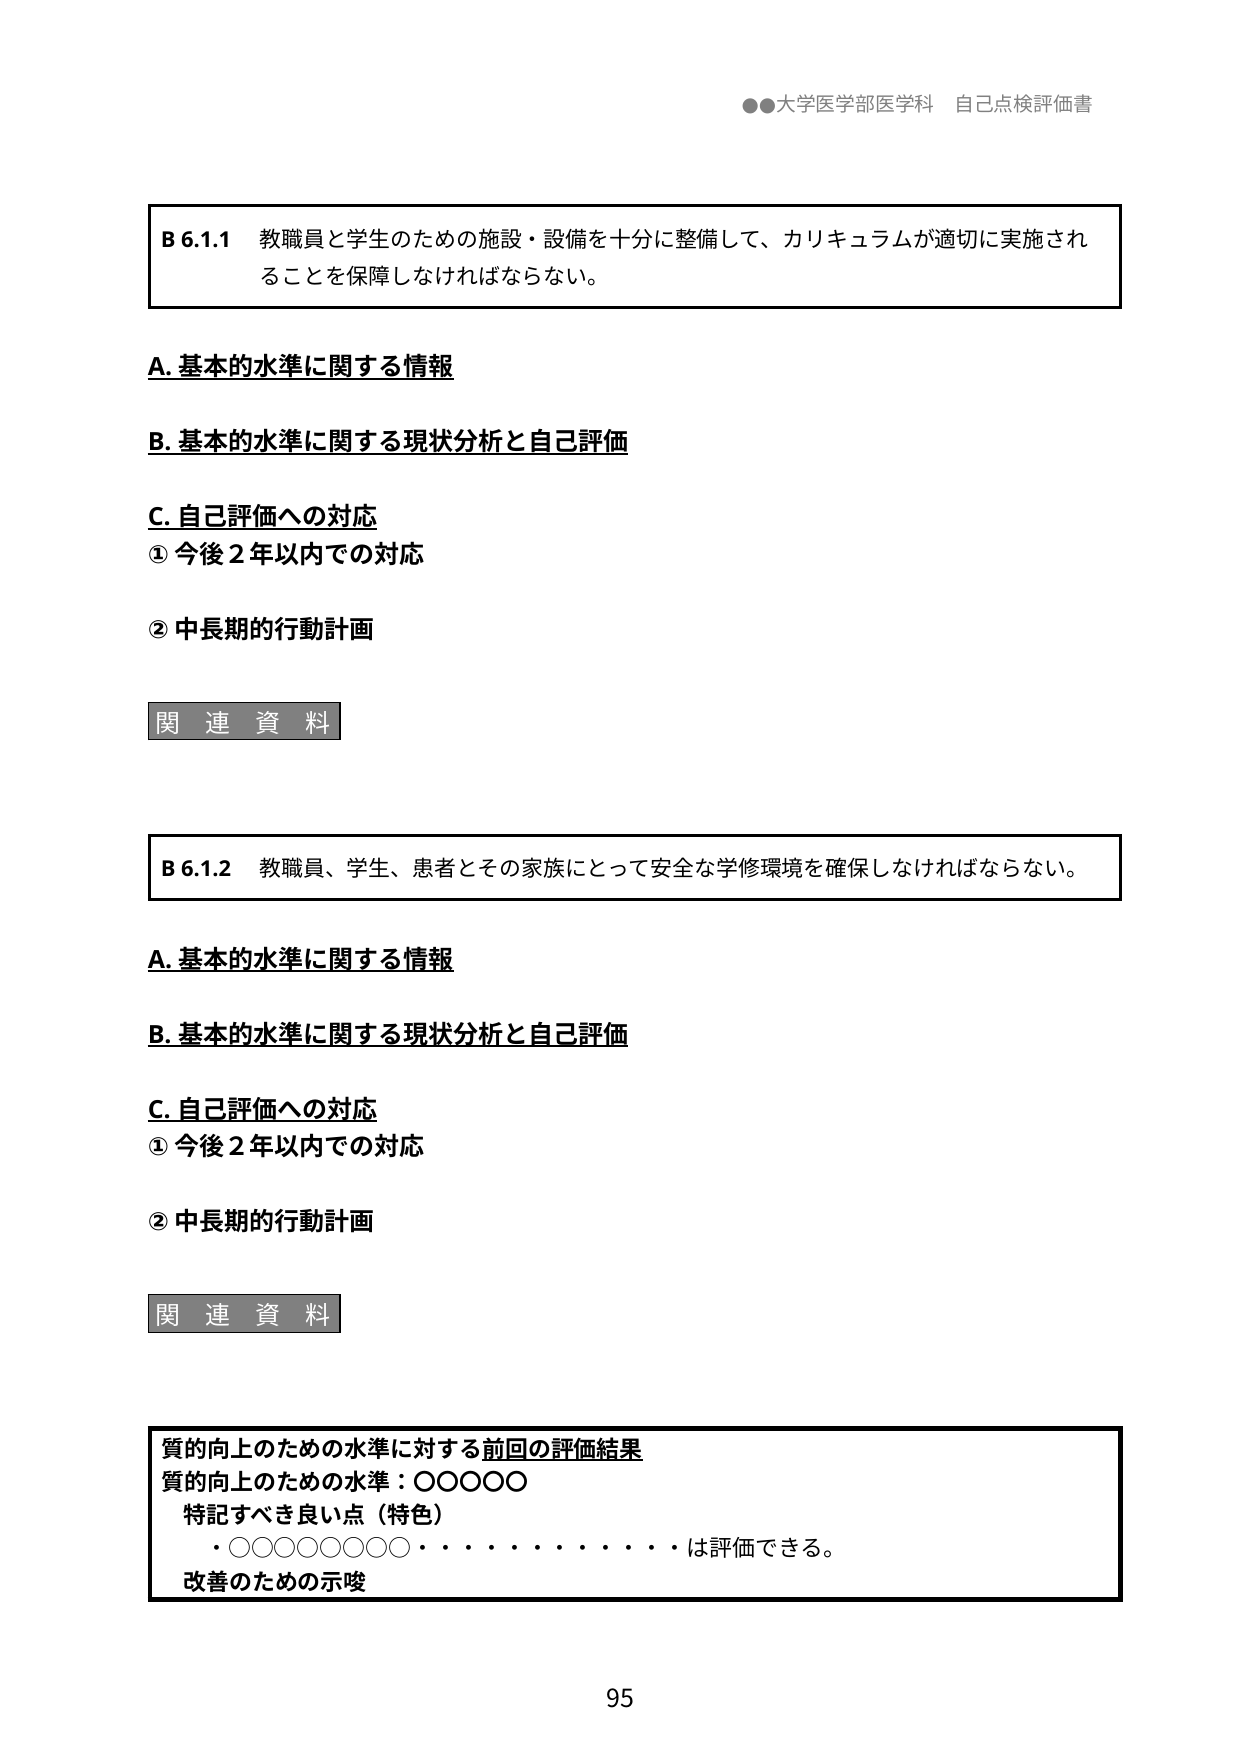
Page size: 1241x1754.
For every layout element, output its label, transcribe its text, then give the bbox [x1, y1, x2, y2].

text ②中長期的行動計画 [148, 1201, 1093, 1238]
text C. 自己評価への対応 [148, 496, 1092, 534]
text C. 自己評価への対応 [148, 1088, 1092, 1126]
text A. 基本的水準に関する情報 [148, 346, 1092, 384]
text ②中長期的行動計画 [148, 609, 1093, 646]
text B. 基本的水準に関する現状分析と自己評価 [148, 1013, 1092, 1051]
table_header B 6.1.2 教職員、学生、患者とその家族にとって安全な学修環境を確保しなければならない。 [151, 837, 1119, 898]
text ①今後２年以内での対応 [148, 534, 1093, 571]
text ①今後２年以内での対応 [148, 1126, 1093, 1163]
text A. 基本的水準に関する情報 [148, 938, 1092, 976]
text 関 連 資 料/ [148, 1276, 1092, 1351]
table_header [152, 1431, 1118, 1597]
text B. 基本的水準に関する現状分析と自己評価 [148, 421, 1092, 459]
text 関 連 資 料/ [148, 684, 1092, 759]
table_header B 6.1.1 教職員と学生のための施設・設備を十分に整備して、カリキュラムが適切に実施されることを保障しなければならない。 [151, 207, 1119, 306]
